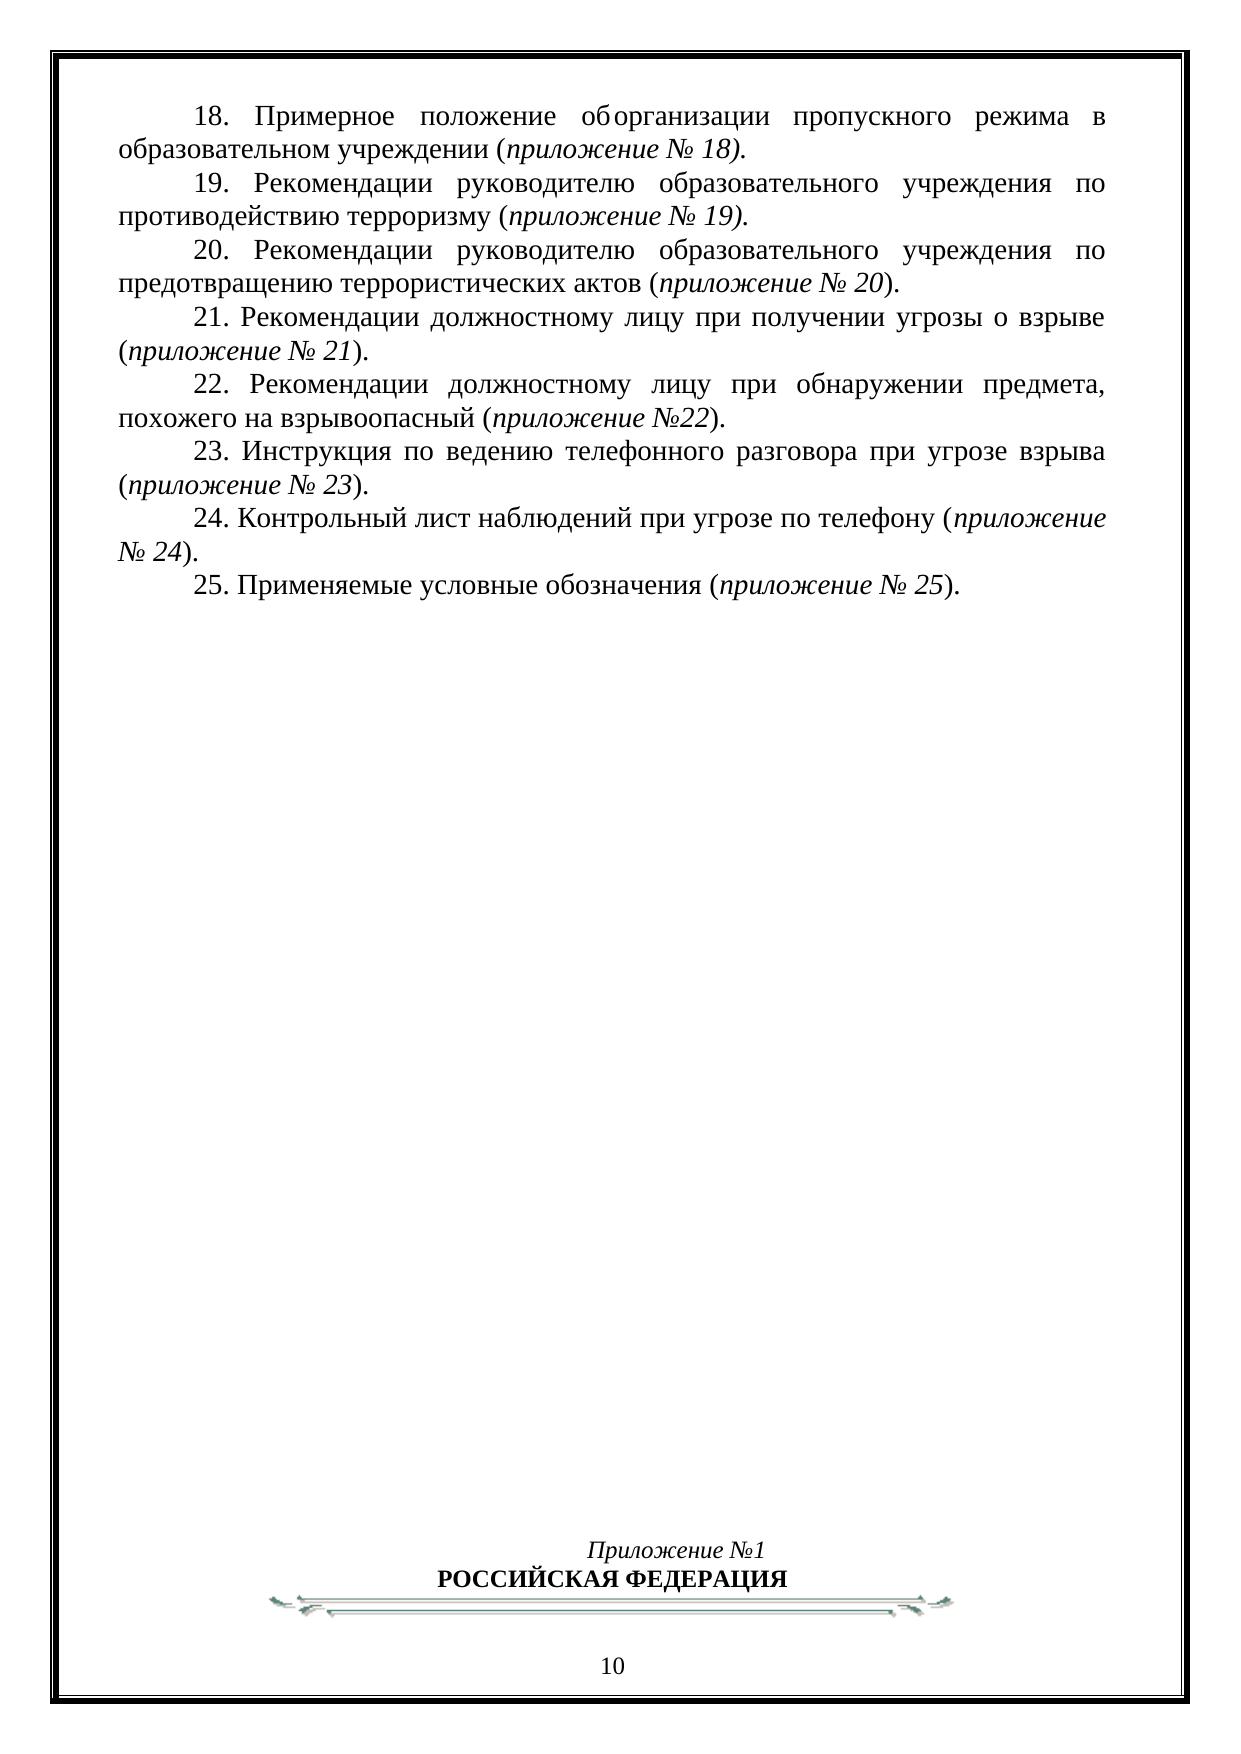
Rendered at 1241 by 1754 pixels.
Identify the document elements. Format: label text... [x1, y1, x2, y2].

text 18. Примерное положение об организации пропускного режима в образовательном учреждении (приложение № 18). [118, 98, 1106, 165]
text 24. Контрольный лист наблюдений при угрозе по телефону (приложение № 24). [118, 500, 1106, 567]
text 22. Рекомендации должностному лицу при обнаружении предмета, похожего на взрывоопасный (приложение №22). [118, 366, 1106, 433]
picture [266, 1592, 959, 1628]
text 19. Рекомендации руководителю образовательного учреждения по противодействию терроризму (приложение № 19). [118, 165, 1106, 232]
text 25. Применяемые условные обозначения (приложение № 25). [118, 567, 1106, 601]
text 20. Рекомендации руководителю образовательного учреждения по предотвращению террористических актов (приложение № 20). [118, 232, 1106, 299]
text Приложение №1 [118, 1535, 1106, 1564]
text РОССИЙСКАЯ ФЕДЕРАЦИЯ [118, 1564, 1106, 1593]
text 23. Инструкция по ведению телефонного разговора при угрозе взрыва (приложение № 23). [118, 433, 1106, 500]
text 21. Рекомендации должностному лицу при получении угрозы о взрыве (приложение № 21). [118, 299, 1106, 366]
